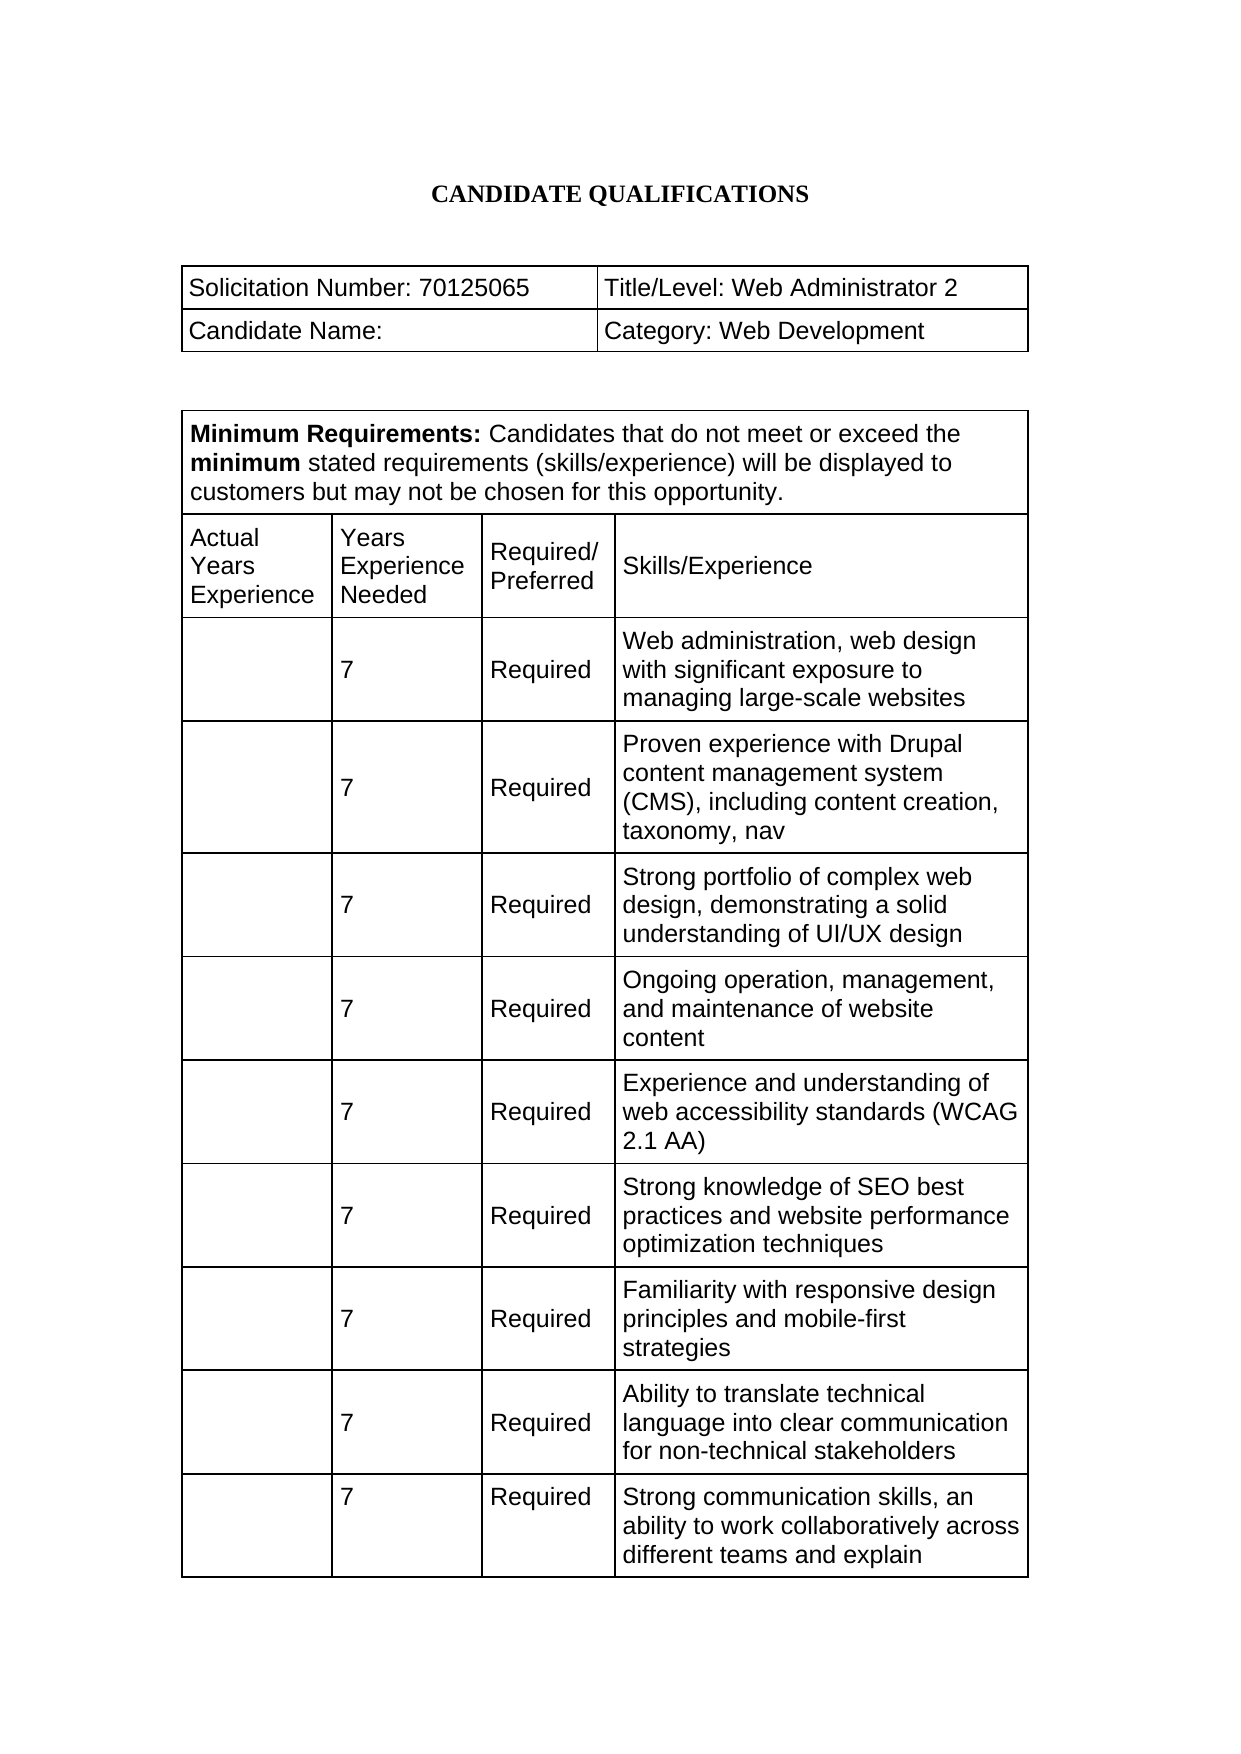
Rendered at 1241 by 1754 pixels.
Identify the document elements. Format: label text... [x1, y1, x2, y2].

table_cell 7 [333, 722, 481, 852]
table_cell [183, 1061, 331, 1162]
table_cell Ongoing operation, management, and maintenance of website content [616, 957, 1027, 1059]
table_cell 7 [333, 854, 481, 956]
table_cell [183, 957, 331, 1059]
table_header Solicitation Number: 70125065 [183, 267, 597, 308]
table_cell Years Experience Needed [333, 515, 481, 617]
table_cell Required [483, 854, 614, 956]
table_cell Skills/Experience [616, 515, 1027, 617]
table_cell Experience and understanding of web accessibility standards (WCAG 2.1 AA) [616, 1061, 1027, 1162]
table_cell 7 [333, 1061, 481, 1162]
table_cell 7 [333, 1371, 481, 1473]
table_cell Strong knowledge of SEO best practices and website performance optimization techniques [616, 1164, 1027, 1266]
table_cell 7 [333, 1268, 481, 1369]
table_cell Required [483, 618, 614, 720]
table_cell Required [483, 1164, 614, 1266]
table_cell [183, 618, 331, 720]
table_cell Required [483, 1268, 614, 1369]
table_cell Familiarity with responsive design principles and mobile-first strategies [616, 1268, 1027, 1369]
table_cell [183, 1164, 331, 1266]
table_header Title/Level: Web Administrator 2 [598, 267, 1027, 308]
table_header Minimum Requirements: Candidates that do not meet or exceed the minimum stated requirements (skills/experience) will be displayed to customers but may not be chosen for this opportunity. [183, 411, 1027, 513]
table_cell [616, 1475, 1027, 1576]
table_cell [183, 722, 331, 852]
table_cell [183, 854, 331, 956]
table_cell 7 [333, 1164, 481, 1266]
table_cell Strong portfolio of complex web design, demonstrating a solid understanding of UI/UX design [616, 854, 1027, 956]
table_cell 7 [333, 957, 481, 1059]
text CANDIDATE QUALIFICATIONS [150, 179, 1090, 207]
table_cell Candidate Name: [183, 310, 597, 351]
table_cell Web administration, web design with significant exposure to managing large-scale websites [616, 618, 1027, 720]
table_cell Category: Web Development [598, 310, 1027, 351]
table_cell Required [483, 722, 614, 852]
table_cell Required [483, 957, 614, 1059]
table_cell [183, 1371, 331, 1473]
table_cell Ability to translate technical language into clear communication for non-technical stakeholders [616, 1371, 1027, 1473]
table_cell [183, 1268, 331, 1369]
table_cell Required [483, 1371, 614, 1473]
table_cell 7 [333, 1475, 481, 1576]
table_cell Required [483, 1475, 614, 1576]
table_cell Required [483, 1061, 614, 1162]
table_cell Actual Years Experience [183, 515, 331, 617]
table_cell Proven experience with Drupal content management system (CMS), including content creation, taxonomy, nav [616, 722, 1027, 852]
table_cell 7 [333, 618, 481, 720]
table_cell Required/ Preferred [483, 515, 614, 617]
table_cell [183, 1475, 331, 1576]
